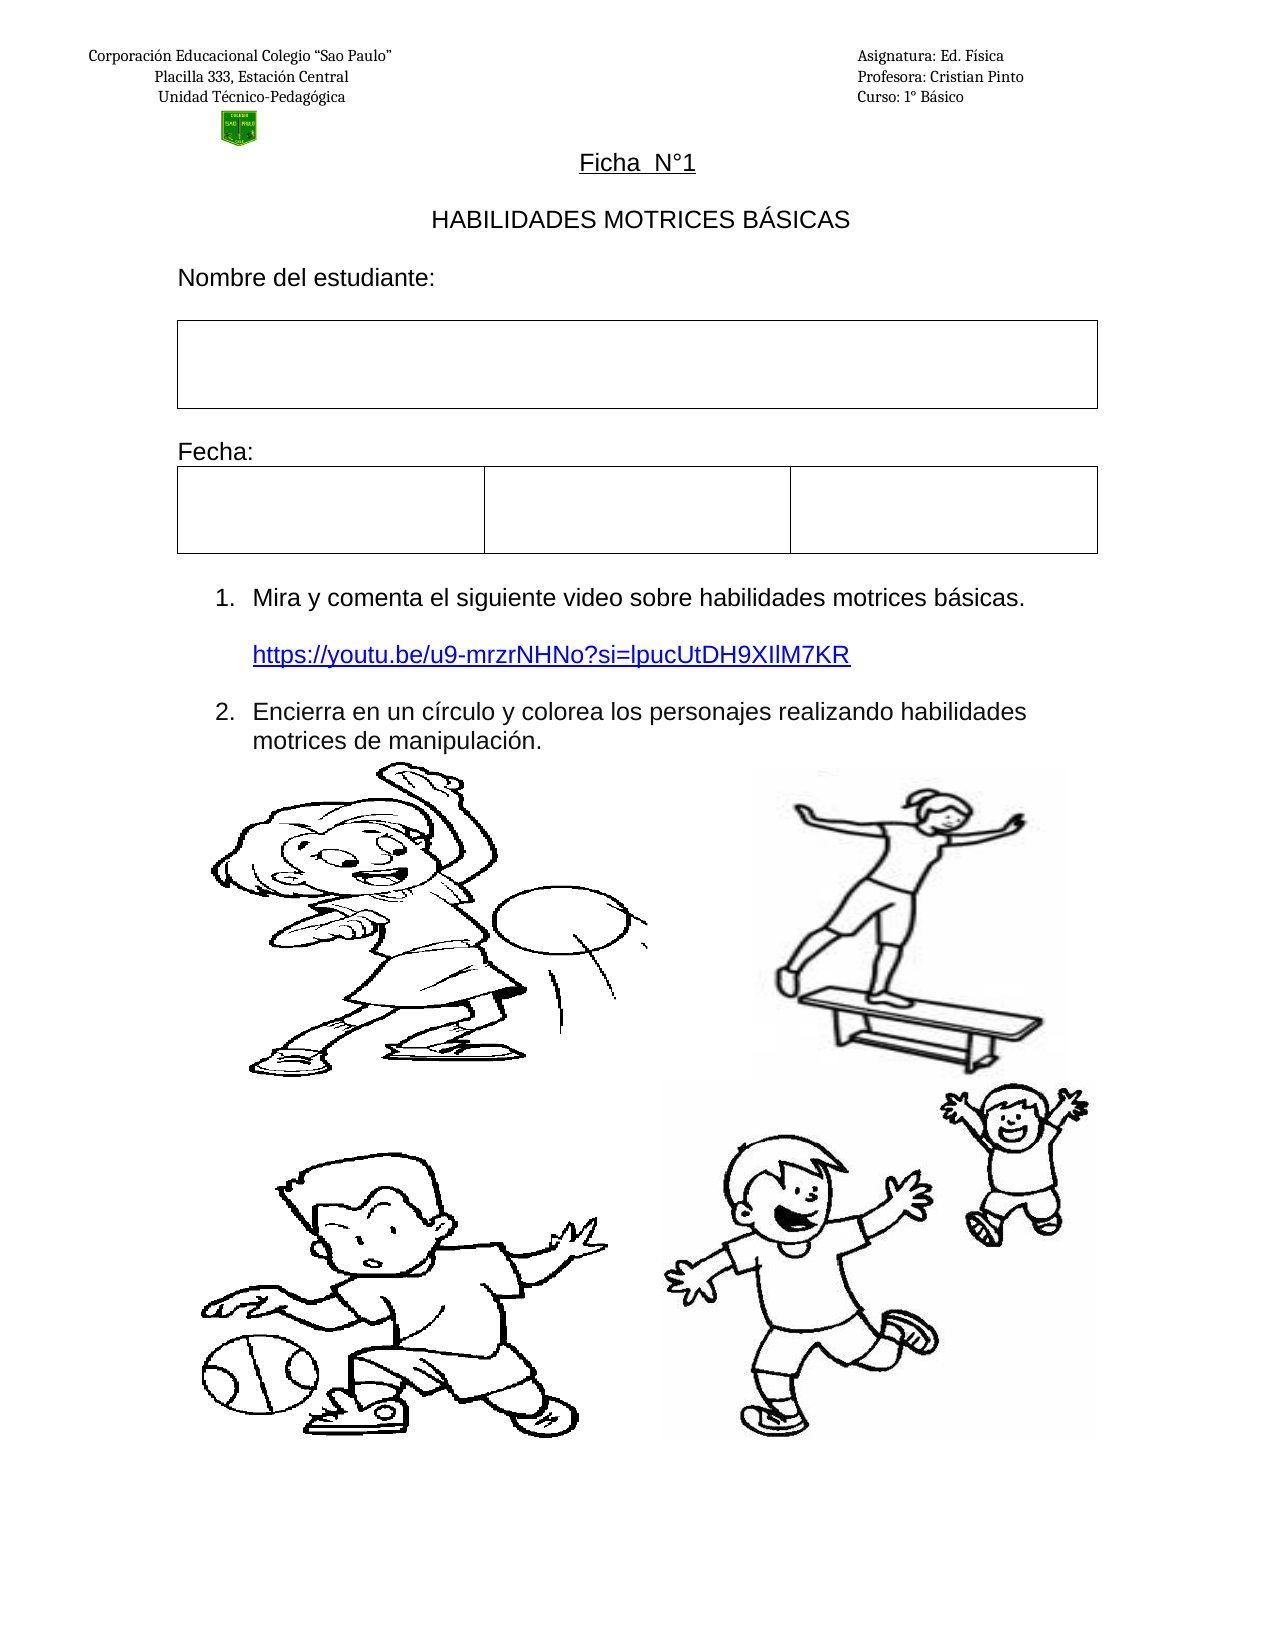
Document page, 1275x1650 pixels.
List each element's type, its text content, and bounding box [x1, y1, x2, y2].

list Encierra en un círculo y colorea los personajes realizando habilidades motrices de manipulación. [215, 697, 1098, 755]
table_header [178, 467, 484, 553]
picture [661, 768, 1095, 1441]
table_header [485, 467, 790, 553]
text Nombre del estudiante: [177, 263, 1098, 291]
picture [177, 1145, 614, 1441]
table_header [791, 467, 1097, 553]
picture [177, 754, 648, 1080]
text HABILIDADES MOTRICES BÁSICAS [177, 205, 1098, 234]
text Fecha: [177, 437, 1098, 466]
list https://youtu.be/u9-mrzrNHNo?si=lpucUtDH9XIlM7KR [252, 641, 1098, 669]
list Mira y comenta el siguiente video sobre habilidades motrices básicas. [215, 583, 1098, 612]
table_header [178, 321, 1097, 407]
text Ficha N°1 [177, 148, 1098, 176]
picture [221, 110, 257, 146]
